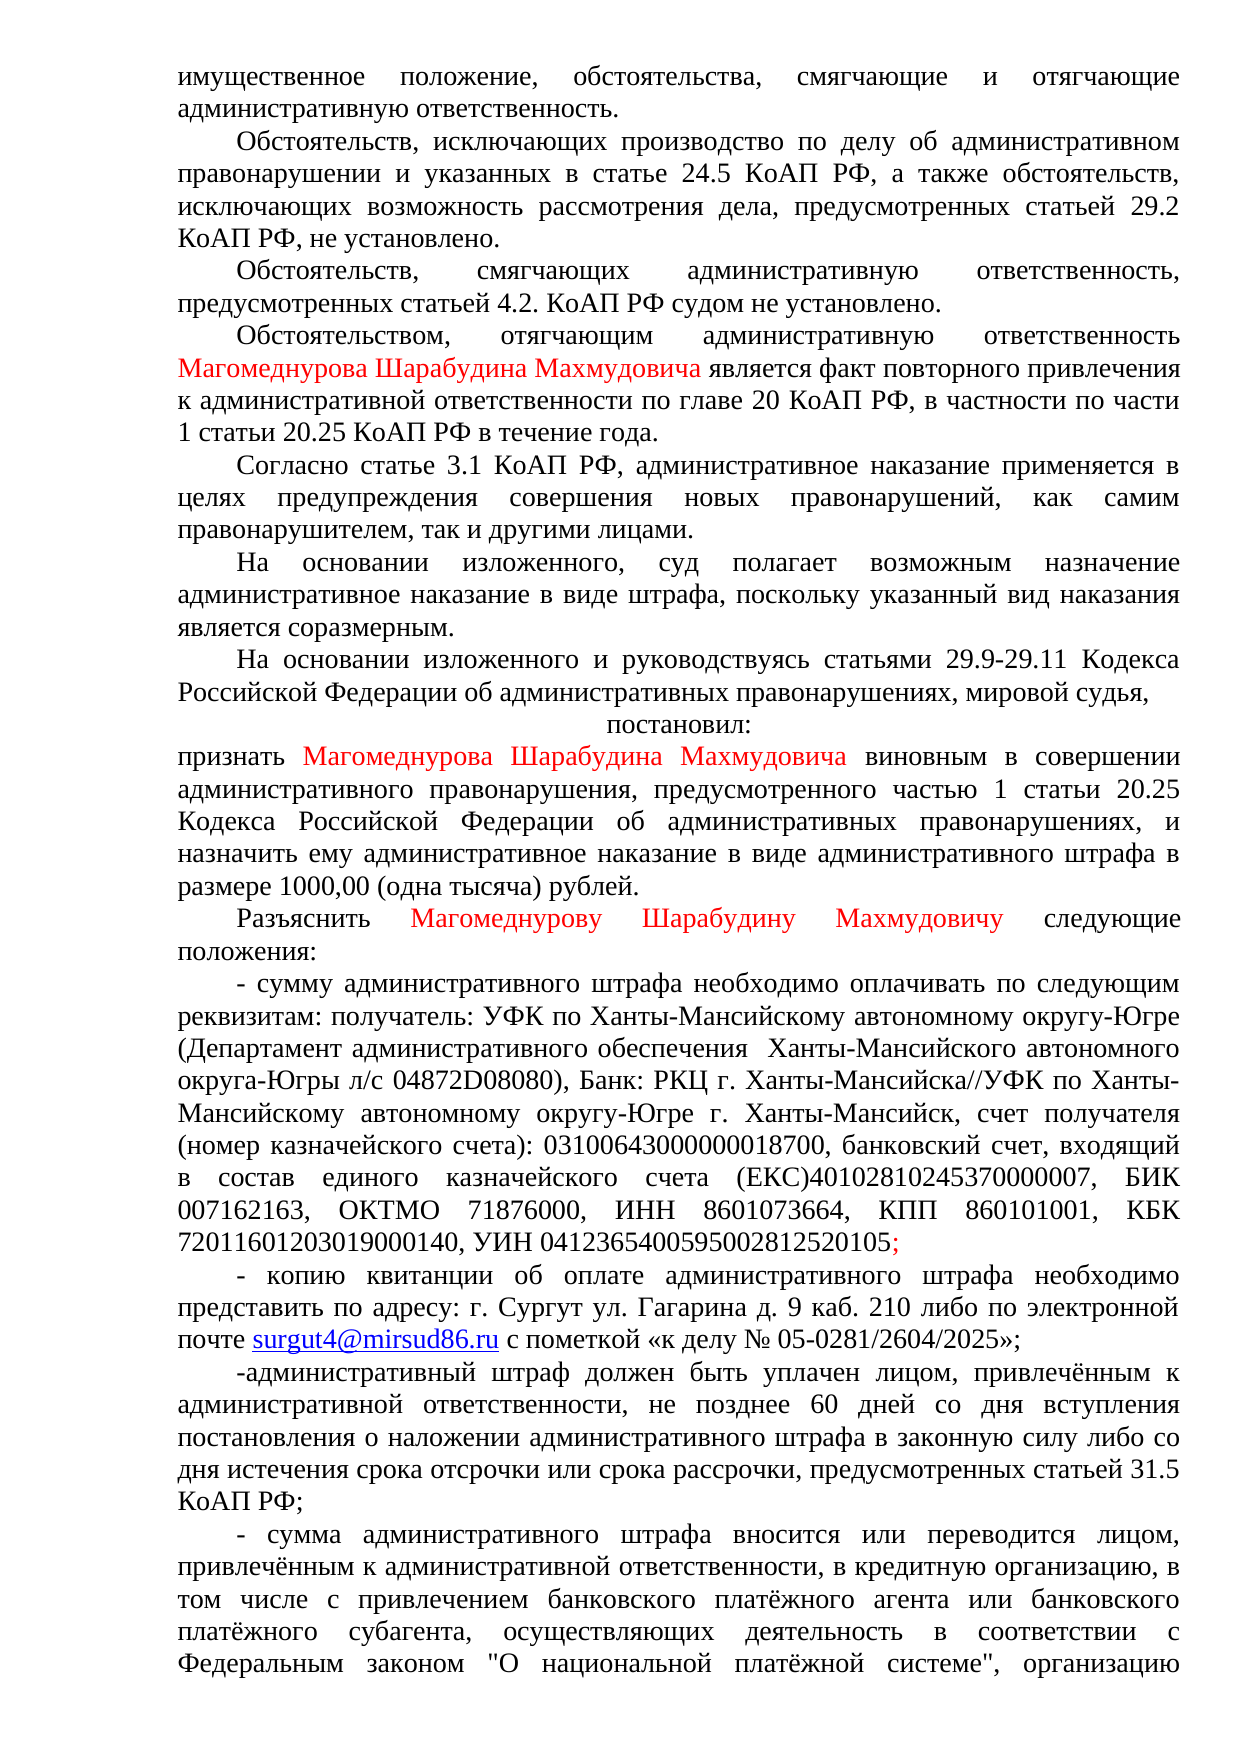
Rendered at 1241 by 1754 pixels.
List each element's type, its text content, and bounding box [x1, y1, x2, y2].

text Обстоятельств, исключающих производство по делу об административном правонарушении и указанных в статье 24.5 КоАП РФ, а также обстоятельств, исключающих возможность рассмотрения дела, предусмотренных статьей 29.2 КоАП РФ, не установлено. [177, 124, 1181, 253]
text Обстоятельством, отягчающим административную ответственность Магомеднурова Шарабудина Махмудовича является факт повторного привлечения к административной ответственности по главе 20 КоАП РФ, в частности по части 1 статьи 20.25 КоАП РФ в течение года. [177, 318, 1181, 448]
text Обстоятельств, смягчающих административную ответственность, предусмотренных статьей 4.2. КоАП РФ судом не установлено. [177, 253, 1181, 318]
text -административный штраф должен быть уплачен лицом, привлечённым к административной ответственности, не позднее 60 дней со дня вступления постановления о наложении административного штрафа в законную силу либо со дня истечения срока отсрочки или срока рассрочки, предусмотренных статьей 31.5 КоАП РФ; [177, 1355, 1181, 1517]
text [177, 1517, 1181, 1679]
text - сумму административного штрафа необходимо оплачивать по следующим реквизитам: получатель: УФК по Ханты-Мансийскому автономному округу-Югре (Департамент административного обеспечения Ханты-Мансийского автономного округа-Югры л/с 04872D08080), Банк: РКЦ г. Ханты-Мансийска//УФК по Ханты-Мансийскому автономному округу-Югре г. Ханты-Мансийск, счет получателя (номер казначейского счета): 03100643000000018700, банковский счет, входящий в состав единого казначейского счета (ЕКС)40102810245370000007, БИК 007162163, ОКТМО 71876000, ИНН 8601073664, КПП 860101001, КБК 72011601203019000140, УИН 0412365400595002812520105; [177, 966, 1181, 1258]
text На основании изложенного и руководствуясь статьями 29.9-29.11 Кодекса Российской Федерации об административных правонарушениях, мировой судья, [177, 642, 1181, 707]
text Разъяснить Магомеднурову Шарабудину Махмудовичу следующие положения: [177, 901, 1181, 966]
text На основании изложенного, суд полагает возможным назначение административное наказание в виде штрафа, поскольку указанный вид наказания является соразмерным. [177, 545, 1181, 642]
text Согласно статье 3.1 КоАП РФ, административное наказание применяется в целях предупреждения совершения новых правонарушений, как самим правонарушителем, так и другими лицами. [177, 448, 1181, 545]
text постановил: [177, 707, 1181, 739]
text признать Магомеднурова Шарабудина Махмудовича виновным в совершении административного правонарушения, предусмотренного частью 1 статьи 20.25 Кодекса Российской Федерации об административных правонарушениях, и назначить ему административное наказание в виде административного штрафа в размере 1000,00 (одна тысяча) рублей. [177, 739, 1181, 901]
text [177, 59, 1181, 124]
text - копию квитанции об оплате административного штрафа необходимо представить по адресу: г. Сургут ул. Гагарина д. 9 каб. 210 либо по электронной почте surgut4@mirsud86.ru с пометкой «к делу № 05-0281/2604/2025»; [177, 1258, 1181, 1355]
